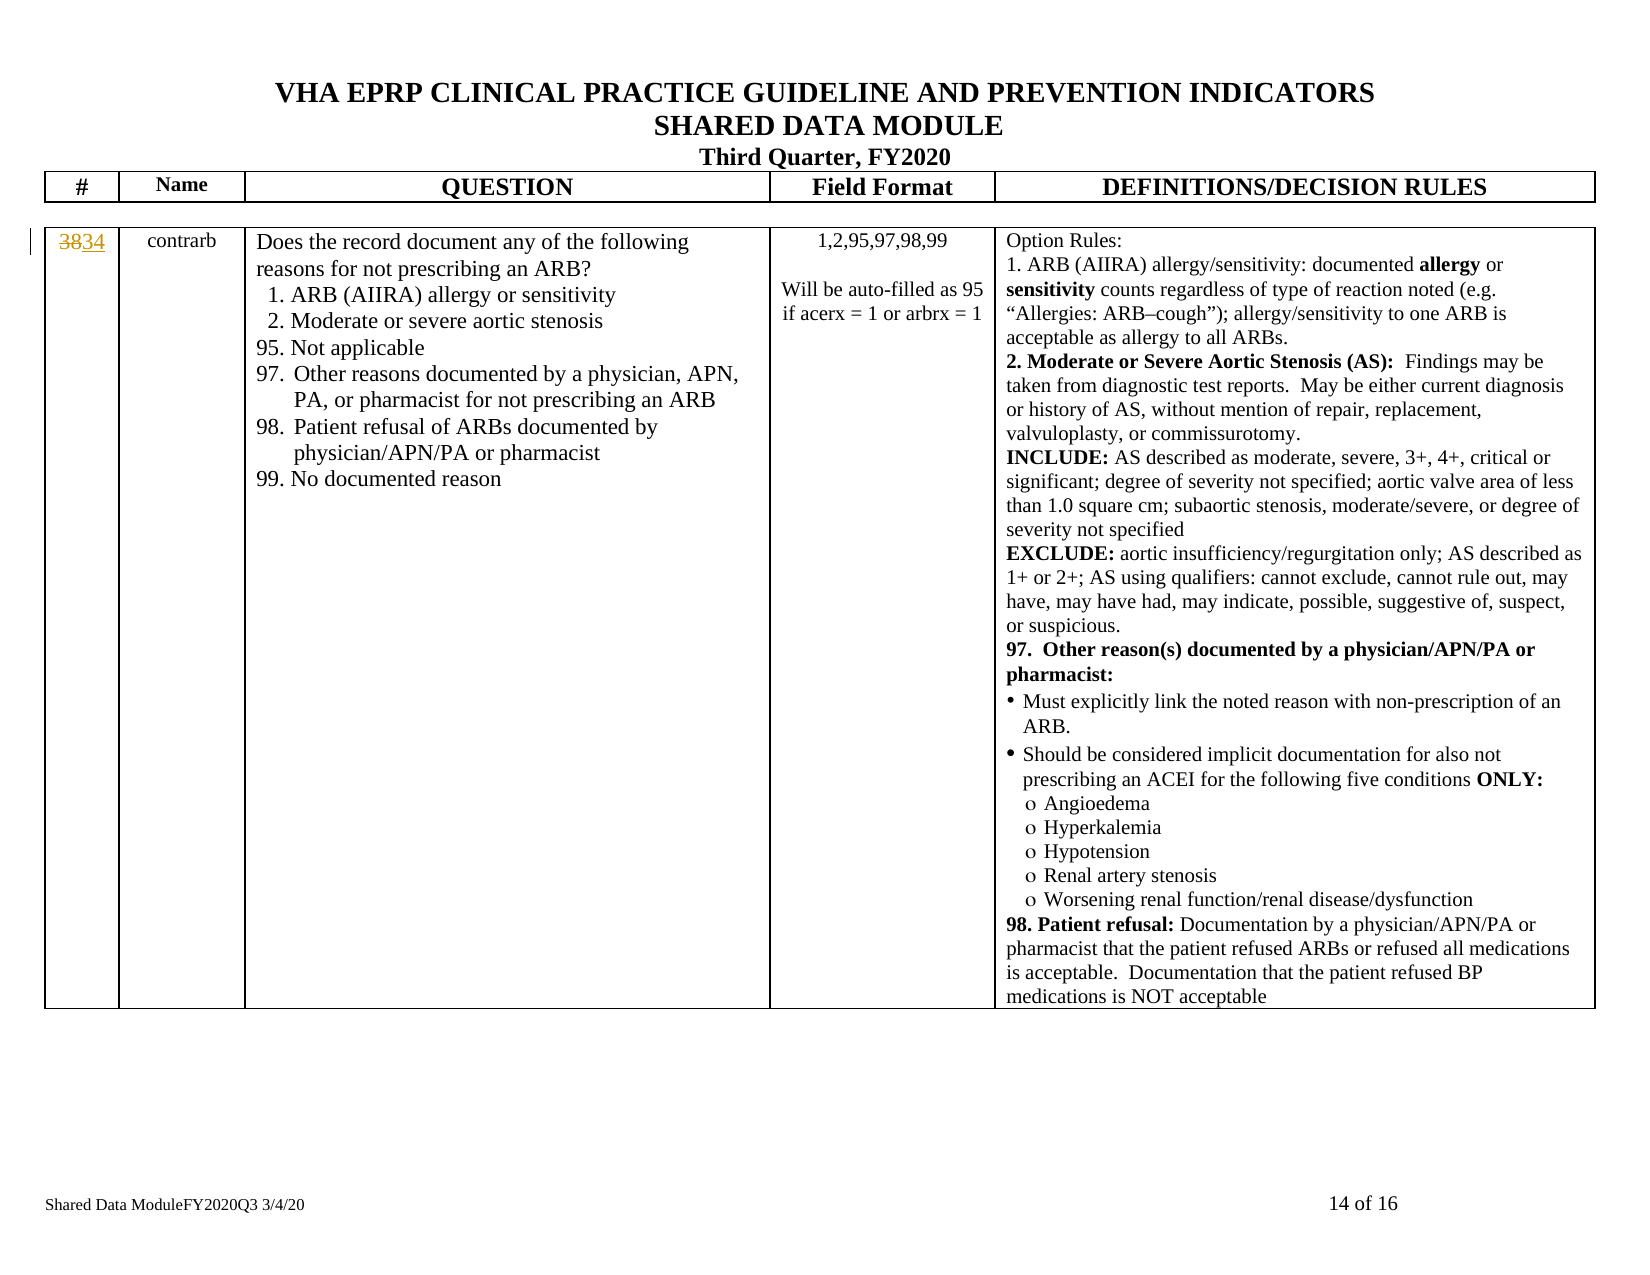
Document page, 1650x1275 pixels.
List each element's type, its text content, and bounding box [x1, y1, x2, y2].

table_cell 1,2,95,97,98,99 Will be auto-filled as 95 if acerx = 1 or arbrx = 1 [771, 228, 994, 1008]
table_cell Does the record document any of the following reasons for not prescribing an ARB? 1. ARB (AIIRA) allergy or sensitivity 2. Moderate or severe aortic stenosis 95. Not applicable Other reasons documented by a physician, APN, PA, or pharmacist for not prescribing an ARB Patient refusal of ARBs documented by physician/APN/PA or pharmacist 99. No documented reason [246, 228, 769, 1008]
table_cell [46, 228, 118, 1008]
table_cell Option Rules: 1. ARB (AIIRA) allergy/sensitivity: documented allergy or sensitivity counts regardless of type of reaction noted (e.g. “Allergies: ARB–cough”); allergy/sensitivity to one ARB is acceptable as allergy to all ARBs. 2. Moderate or Severe Aortic Stenosis (AS): Findings may be taken from diagnostic test reports. May be either current diagnosis or history of AS, without mention of repair, replacement, valvuloplasty, or commissurotomy. INCLUDE: AS described as moderate, severe, 3+, 4+, critical or significant; degree of severity not specified; aortic valve area of less than 1.0 square cm; subaortic stenosis, moderate/severe, or degree of severity not specified EXCLUDE: aortic insufficiency/regurgitation only; AS described as 1+ or 2+; AS using qualifiers: cannot exclude, cannot rule out, may have, may have had, may indicate, possible, suggestive of, suspect, or suspicious. 97. Other reason(s) documented by a physician/APN/PA or pharmacist: Must explicitly link the noted reason with non-prescription of an ARB. Should be considered implicit documentation for also not prescribing an ACEI for the following five conditions ONLY: Angioedema Hyperkalemia Hypotension Renal artery stenosis Worsening renal function/renal disease/dysfunction 98. Patient refusal: Documentation by a physician/APN/PA or pharmacist that the patient refused ARBs or refused all medications is acceptable. Documentation that the patient refused BP medications is NOT acceptable [996, 228, 1594, 1008]
table_cell contrarb [120, 228, 244, 1008]
